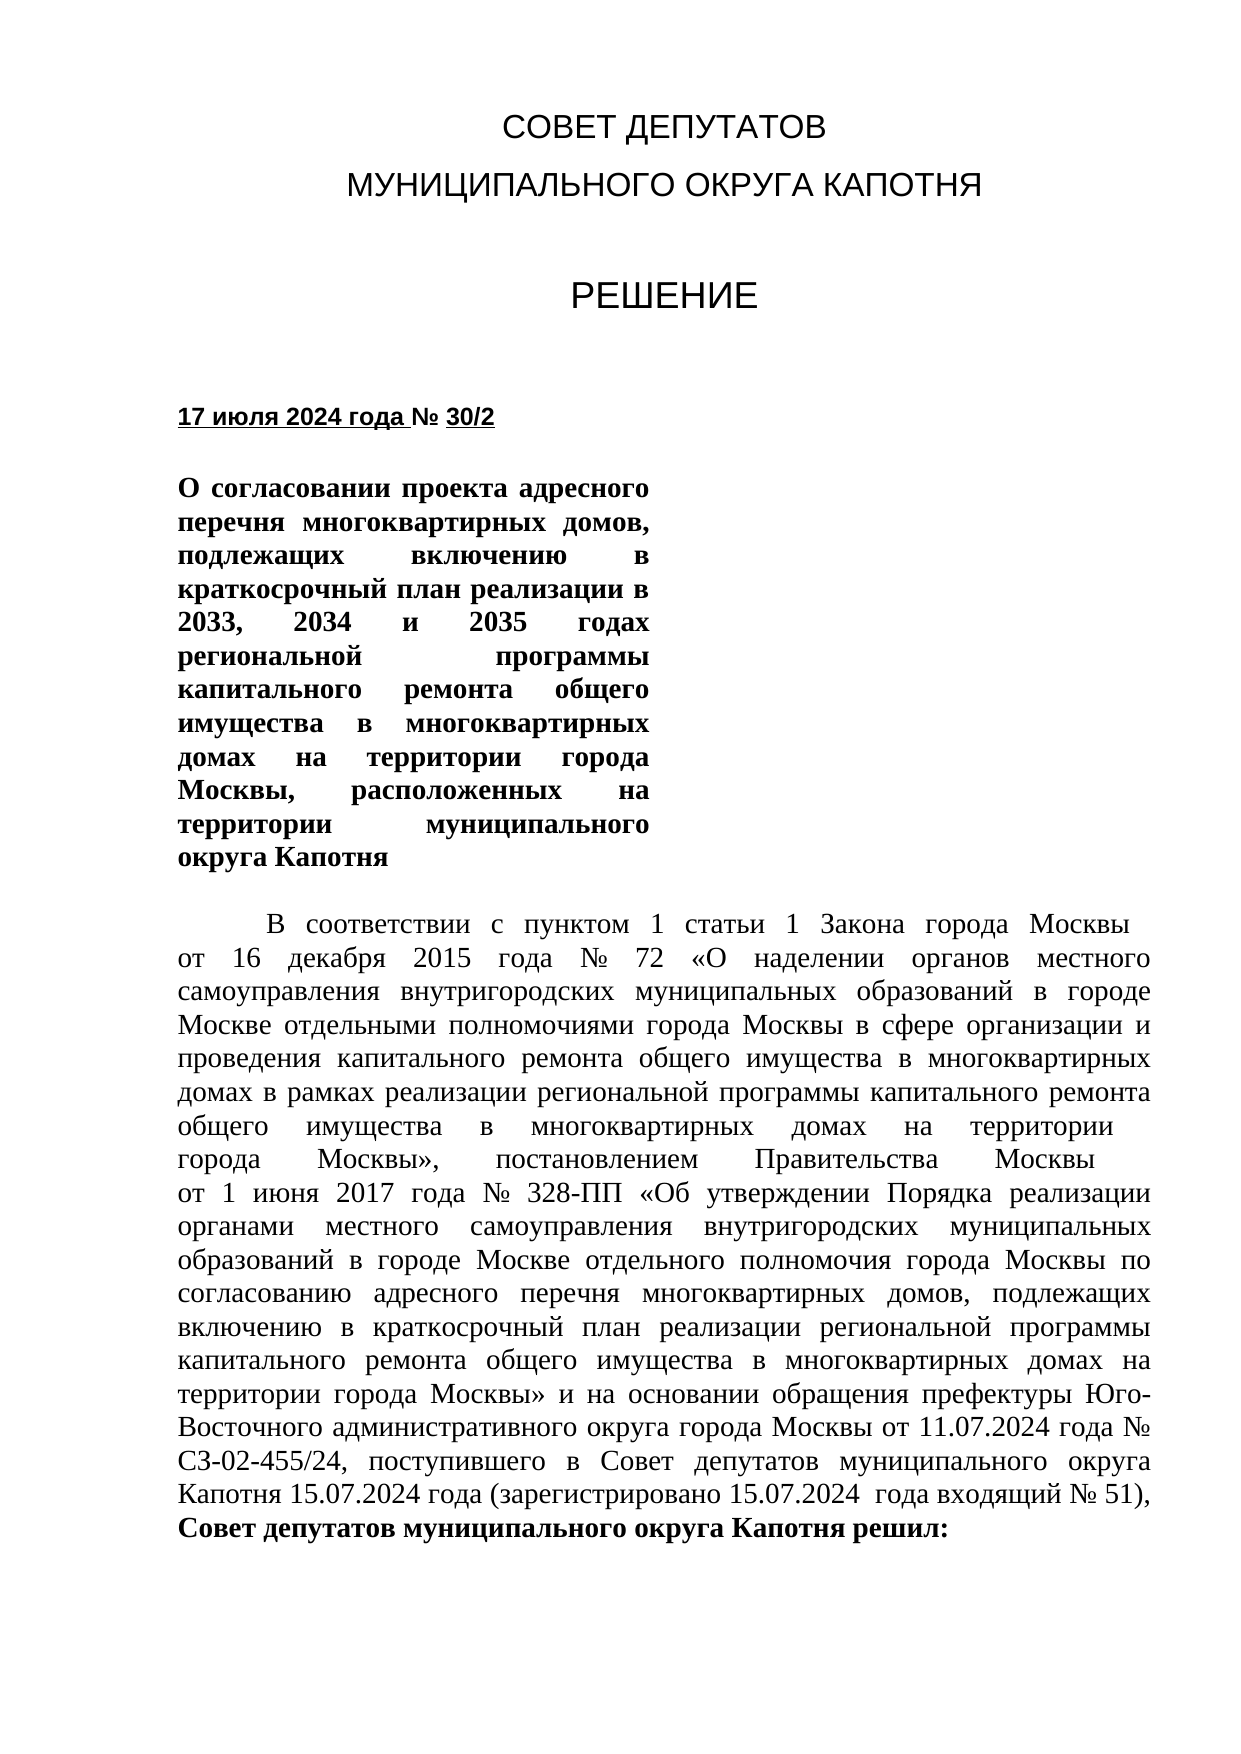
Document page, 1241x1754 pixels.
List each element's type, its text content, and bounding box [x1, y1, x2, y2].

text МУНИЦИПАЛЬНОГО ОКРУГА КАПОТНЯ [177, 165, 1152, 203]
text В соответствии с пунктом 1 статьи 1 Закона города Москвы от 16 декабря 2015 года № 72 «О наделении органов местного самоуправления внутригородских муниципальных образований в городе Москве отдельными полномочиями города Москвы в сфере организации и проведения капитального ремонта общего имущества в многоквартирных домах в рамках реализации региональной программы капитального ремонта общего имущества в многоквартирных домах на территории города Москвы», постановлением Правительства Москвы от 1 июня 2017 года № 328-ПП «Об утверждении Порядка реализации органами местного самоуправления внутригородских муниципальных образований в городе Москве отдельного полномочия города Москвы по согласованию адресного перечня многоквартирных домов, подлежащих включению в краткосрочный план реализации региональной программы капитального ремонта общего имущества в многоквартирных домах на территории города Москвы» и на основании обращения префектуры Юго-Восточного административного округа города Москвы от 11.07.2024 года № СЗ-02-455/24, поступившего в Совет депутатов муниципального округа Капотня 15.07.2024 года (зарегистрировано 15.07.2024 года входящий № 51), Совет депутатов муниципального округа Капотня решил: [177, 906, 1152, 1544]
subtitle РЕШЕНИЕ [177, 273, 1152, 316]
text О согласовании проекта адресного перечня многоквартирных домов, подлежащих включению в краткосрочный план реализации в 2033, 2034 и 2035 годах региональной программы капитального ремонта общего имущества в многоквартирных домах на территории города Москвы, расположенных на территории муниципального округа Капотня [177, 470, 649, 873]
text СОВЕТ ДЕПУТАТОВ [177, 107, 1152, 146]
text 17 июля 2024 года № 30/2 [177, 402, 1152, 431]
